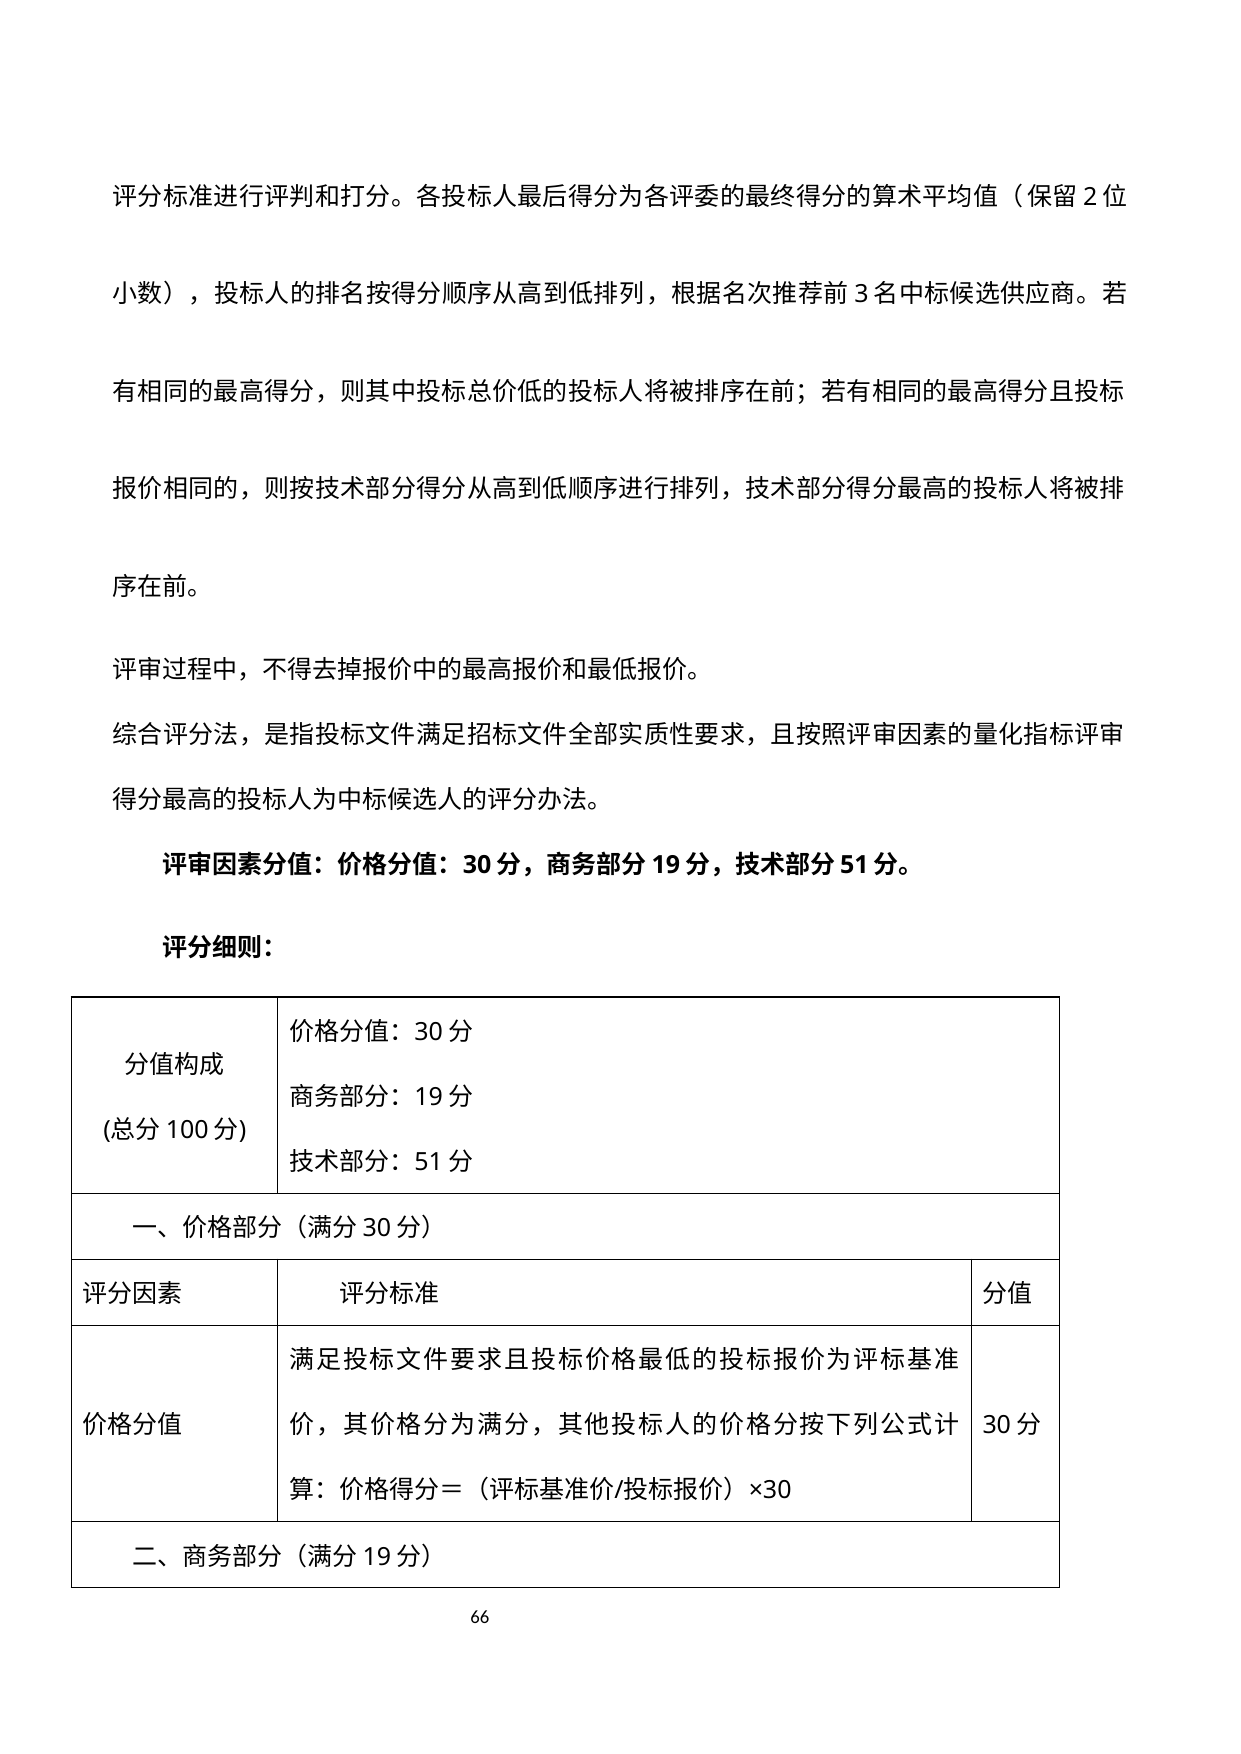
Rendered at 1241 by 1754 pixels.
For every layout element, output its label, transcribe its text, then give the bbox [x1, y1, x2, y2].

table_cell 30分 [972, 1326, 1059, 1521]
table_header 价格分值：30分 商务部分：19分 技术部分：51分 [278, 998, 1059, 1192]
table_cell 一、价格部分（满分30分） [72, 1194, 1059, 1258]
text 评审因素分值：价格分值：30分，商务部分19分，技术部分51分。 [112, 830, 1128, 895]
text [112, 162, 1128, 617]
table_header 分值构成 (总分100分) [72, 998, 277, 1192]
text 评审过程中，不得去掉报价中的最高报价和最低报价。 [112, 635, 1128, 700]
text 评分细则： [112, 913, 1128, 978]
table_cell 分值 [972, 1260, 1059, 1324]
text 综合评分法，是指投标文件满足招标文件全部实质性要求，且按照评审因素的量化指标评审得分最高的投标人为中标候选人的评分办法。 [112, 700, 1128, 830]
table_cell 评分标准 [278, 1260, 971, 1324]
table_cell 满足投标文件要求且投标价格最低的投标报价为评标基准价，其价格分为满分，其他投标人的价格分按下列公式计算：价格得分＝（评标基准价/投标报价）×30 [278, 1326, 971, 1521]
table_cell 评分因素 [72, 1260, 277, 1324]
table_cell 价格分值 [72, 1326, 277, 1521]
table_cell 二、商务部分（满分19分） [72, 1522, 1059, 1587]
